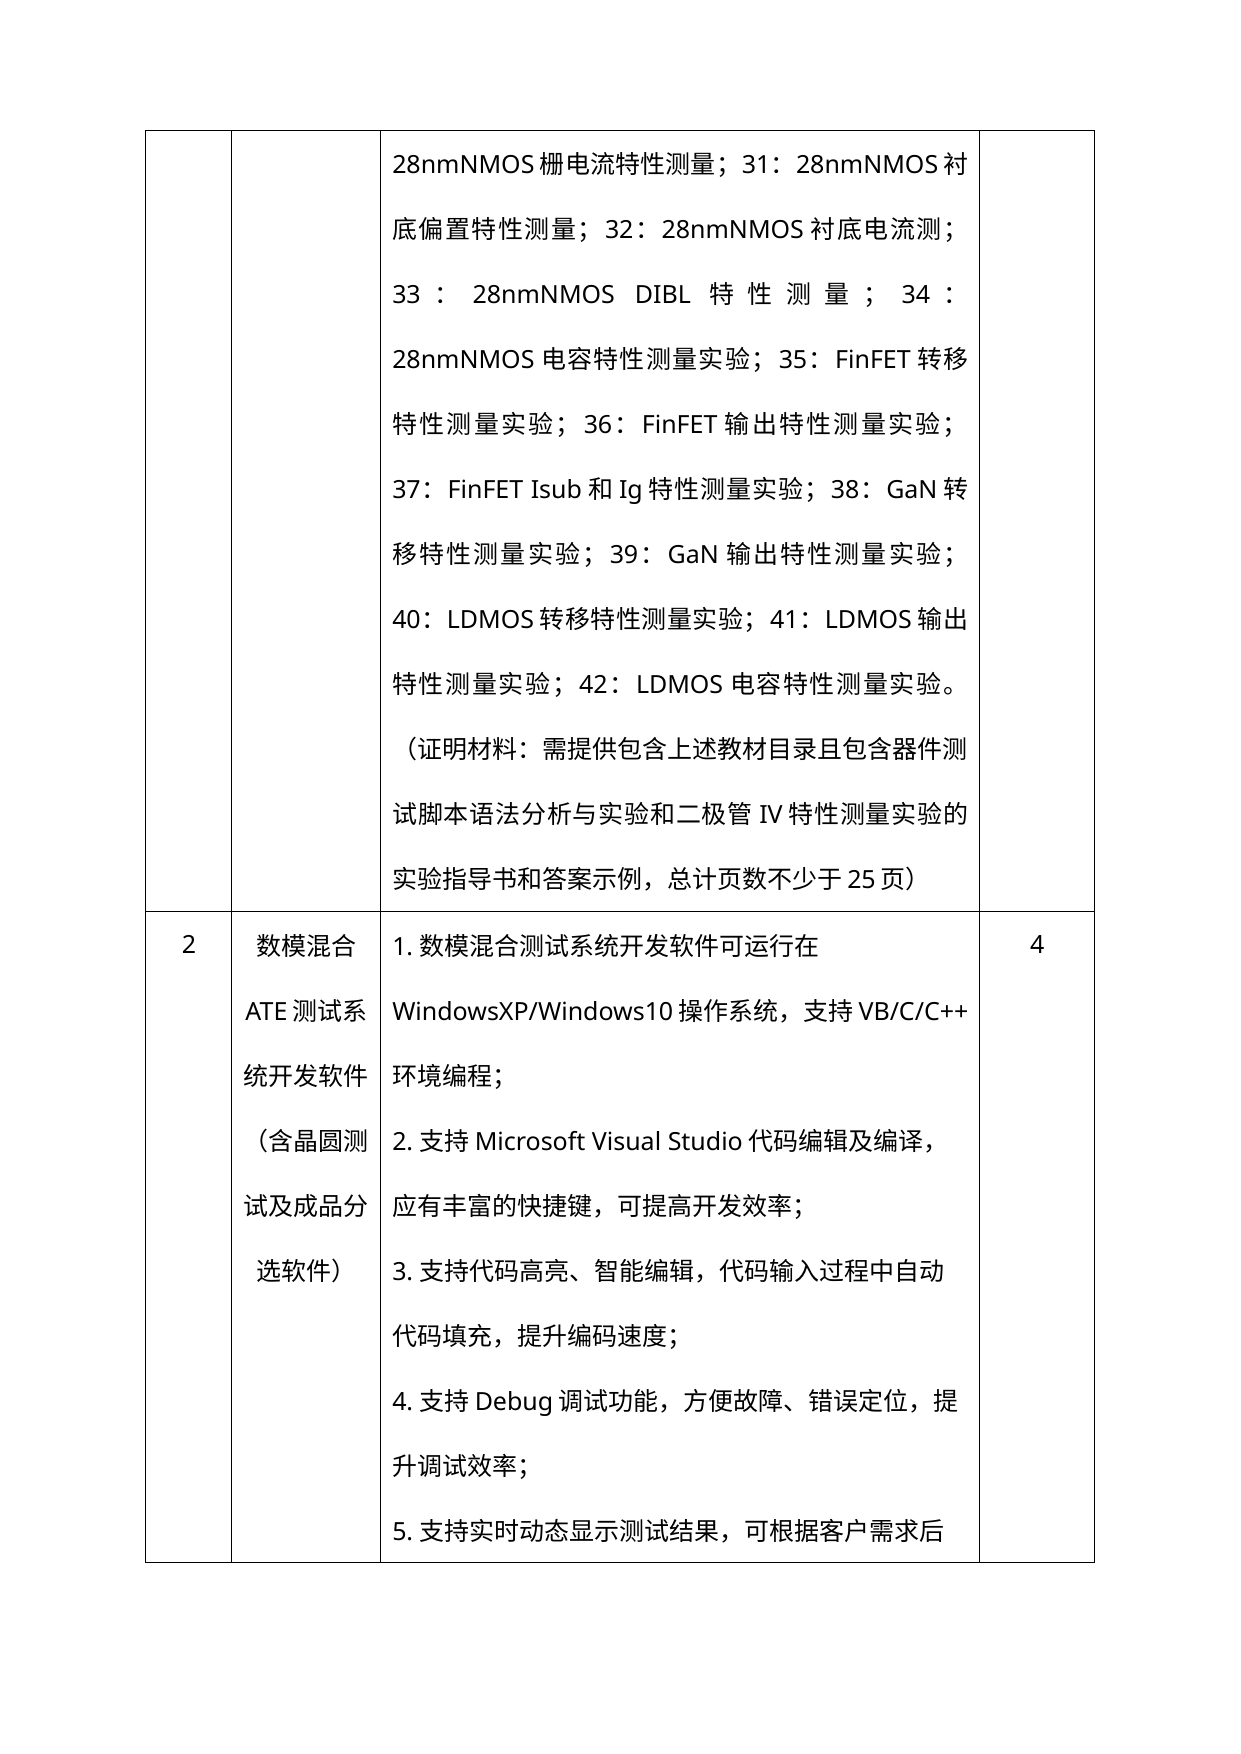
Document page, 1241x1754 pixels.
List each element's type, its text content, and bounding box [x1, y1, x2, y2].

table_cell 4 [980, 131, 1094, 911]
table_cell 4 [980, 912, 1094, 1562]
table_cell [232, 131, 380, 911]
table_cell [232, 912, 380, 1562]
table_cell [381, 912, 979, 1562]
table_cell 1 [146, 131, 231, 911]
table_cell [381, 131, 979, 911]
table_cell 2 [146, 912, 231, 1562]
